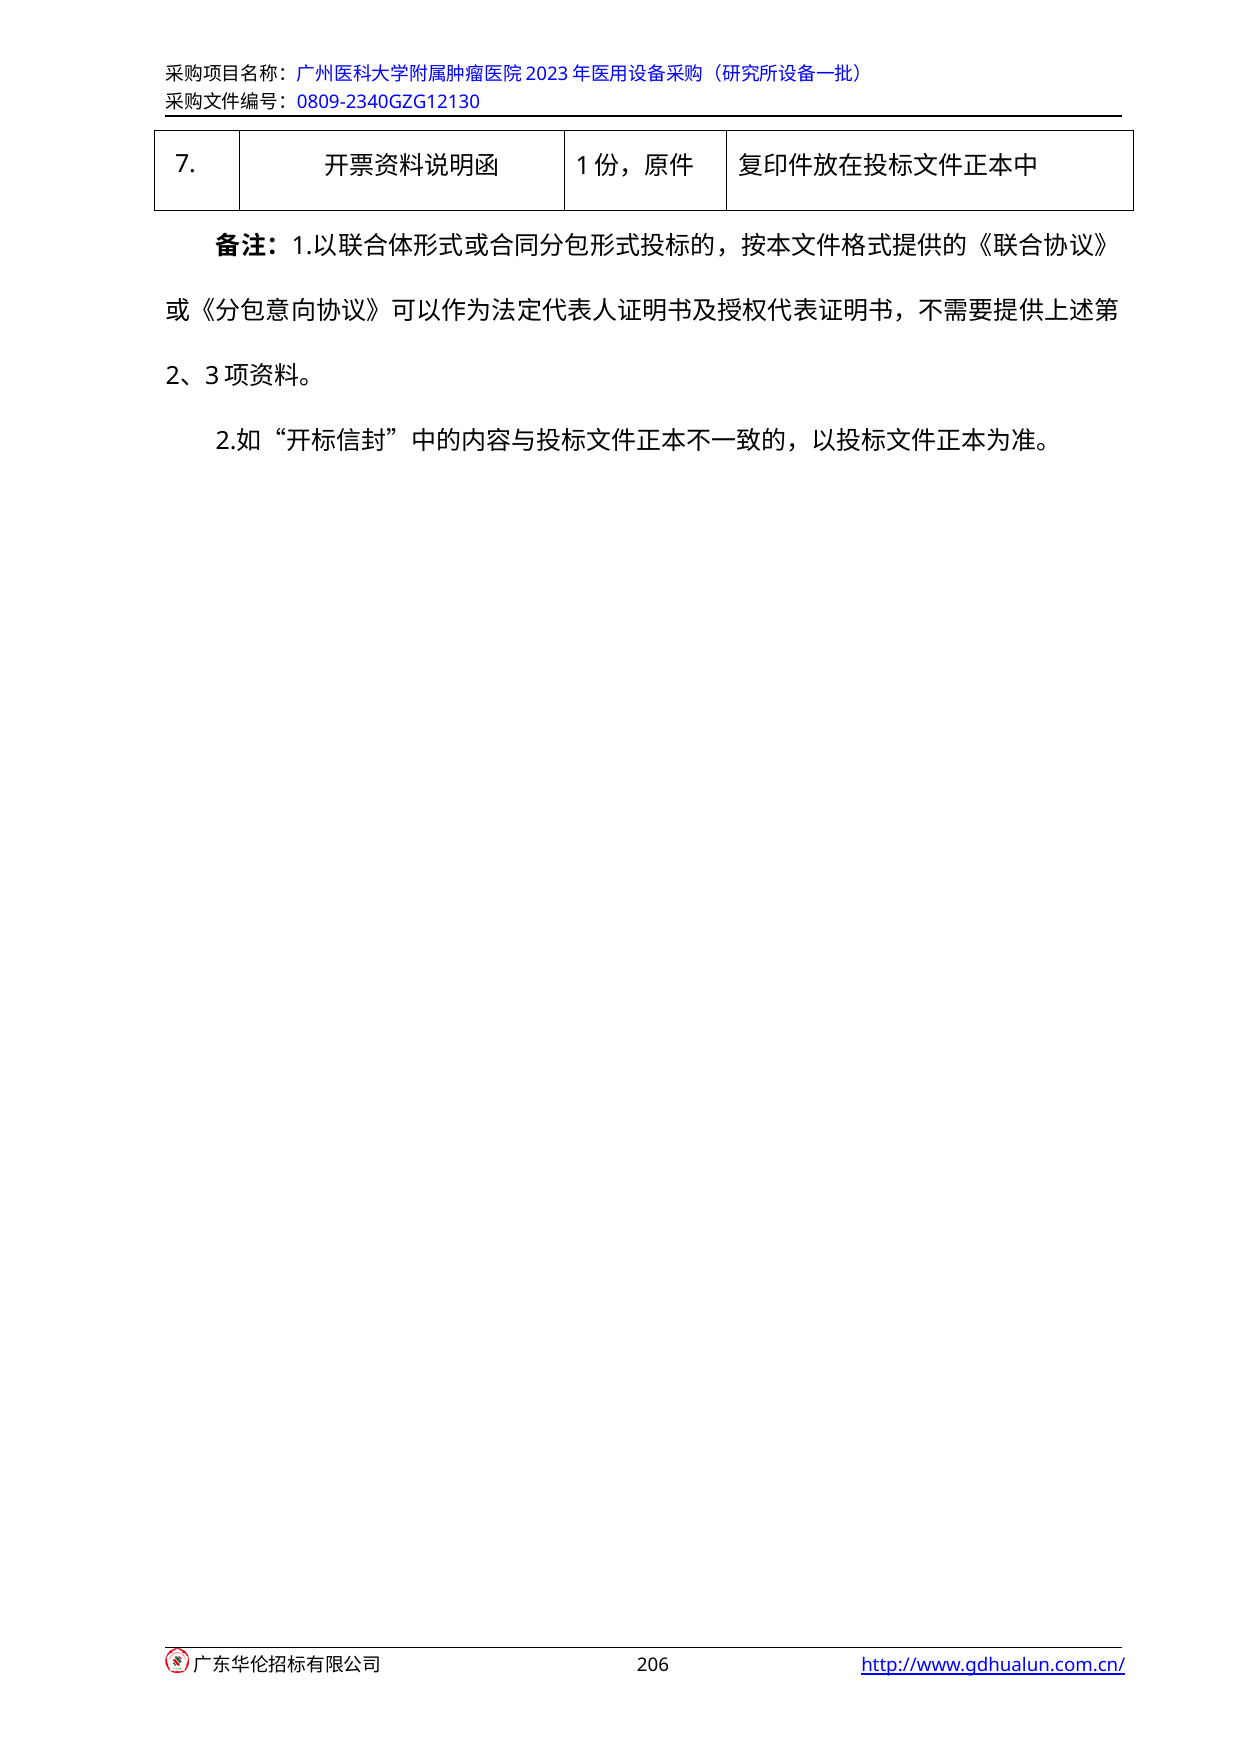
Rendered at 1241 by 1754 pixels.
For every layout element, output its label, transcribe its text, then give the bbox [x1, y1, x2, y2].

text 备注：1.以联合体形式或合同分包形式投标的，按本文件格式提供的《联合协议》或《分包意向协议》可以作为法定代表人证明书及授权代表证明书，不需要提供上述第2、3项资料。 [165, 211, 1122, 406]
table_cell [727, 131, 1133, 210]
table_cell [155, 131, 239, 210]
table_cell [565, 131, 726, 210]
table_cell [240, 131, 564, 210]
text 2.如“开标信封”中的内容与投标文件正本不一致的，以投标文件正本为准。 [165, 406, 1122, 471]
picture [165, 1648, 189, 1673]
